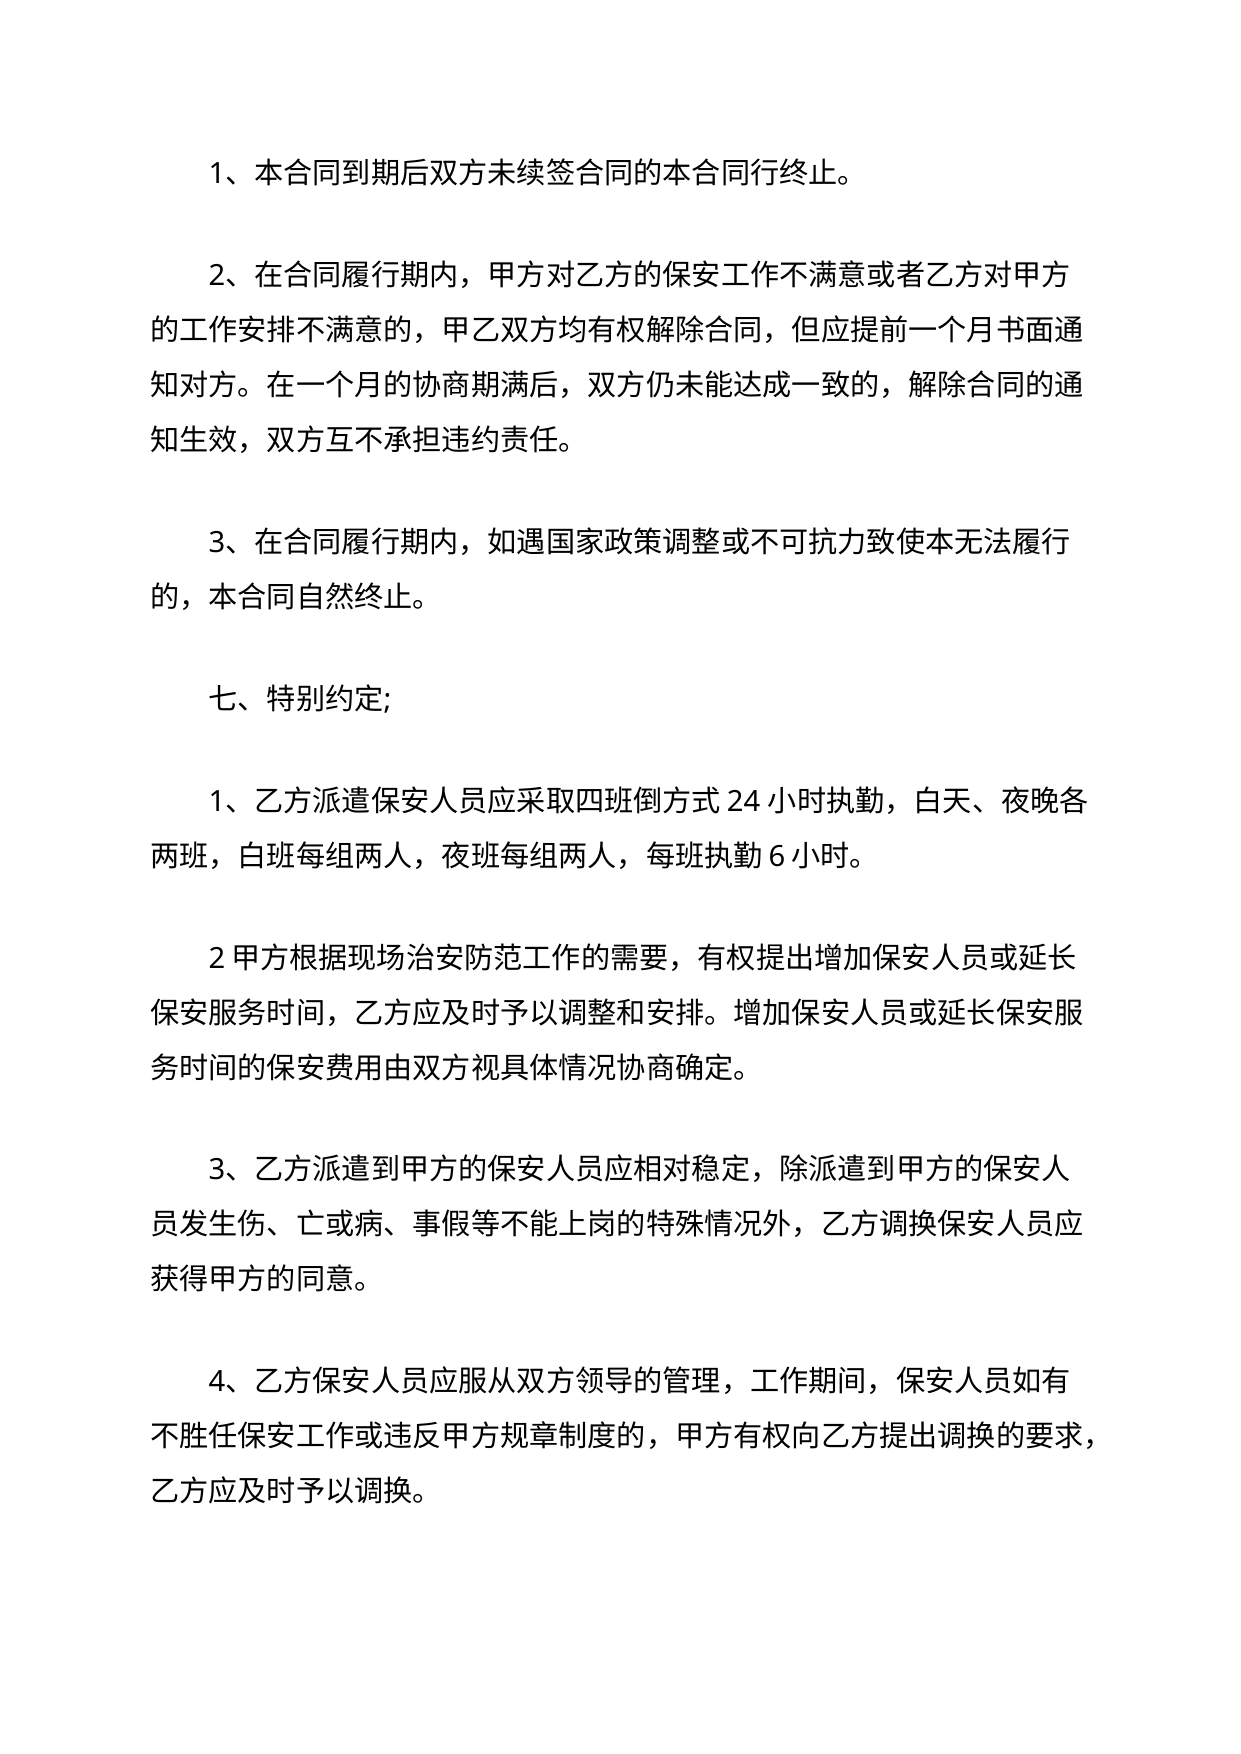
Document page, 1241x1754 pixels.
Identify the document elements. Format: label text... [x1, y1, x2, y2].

text 3、乙方派遣到甲方的保安人员应相对稳定，除派遣到甲方的保安人员发生伤、亡或病、事假等不能上岗的特殊情况外，乙方调换保安人员应获得甲方的同意。 [150, 1146, 1090, 1298]
text 4、乙方保安人员应服从双方领导的管理，工作期间，保安人员如有不胜任保安工作或违反甲方规章制度的，甲方有权向乙方提出调换的要求，乙方应及时予以调换。 [150, 1358, 1090, 1510]
text 七、特别约定; [150, 675, 1090, 718]
text 3、在合同履行期内，如遇国家政策调整或不可抗力致使本无法履行的，本合同自然终止。 [150, 518, 1090, 616]
text 1、本合同到期后双方未续签合同的本合同行终止。 [150, 150, 1090, 192]
text 2、在合同履行期内，甲方对乙方的保安工作不满意或者乙方对甲方的工作安排不满意的，甲乙双方均有权解除合同，但应提前一个月书面通知对方。在一个月的协商期满后，双方仍未能达成一致的，解除合同的通知生效，双方互不承担违约责任。 [150, 252, 1090, 459]
text 1、乙方派遣保安人员应采取四班倒方式24 小时执勤，白天、夜晚各两班，白班每组两人，夜班每组两人，每班执勤6小时。 [150, 777, 1090, 875]
text 2甲方根据现场治安防范工作的需要，有权提出增加保安人员或延长保安服务时间，乙方应及时予以调整和安排。增加保安人员或延长保安服务时间的保安费用由双方视具体情况协商确定。 [150, 934, 1090, 1086]
